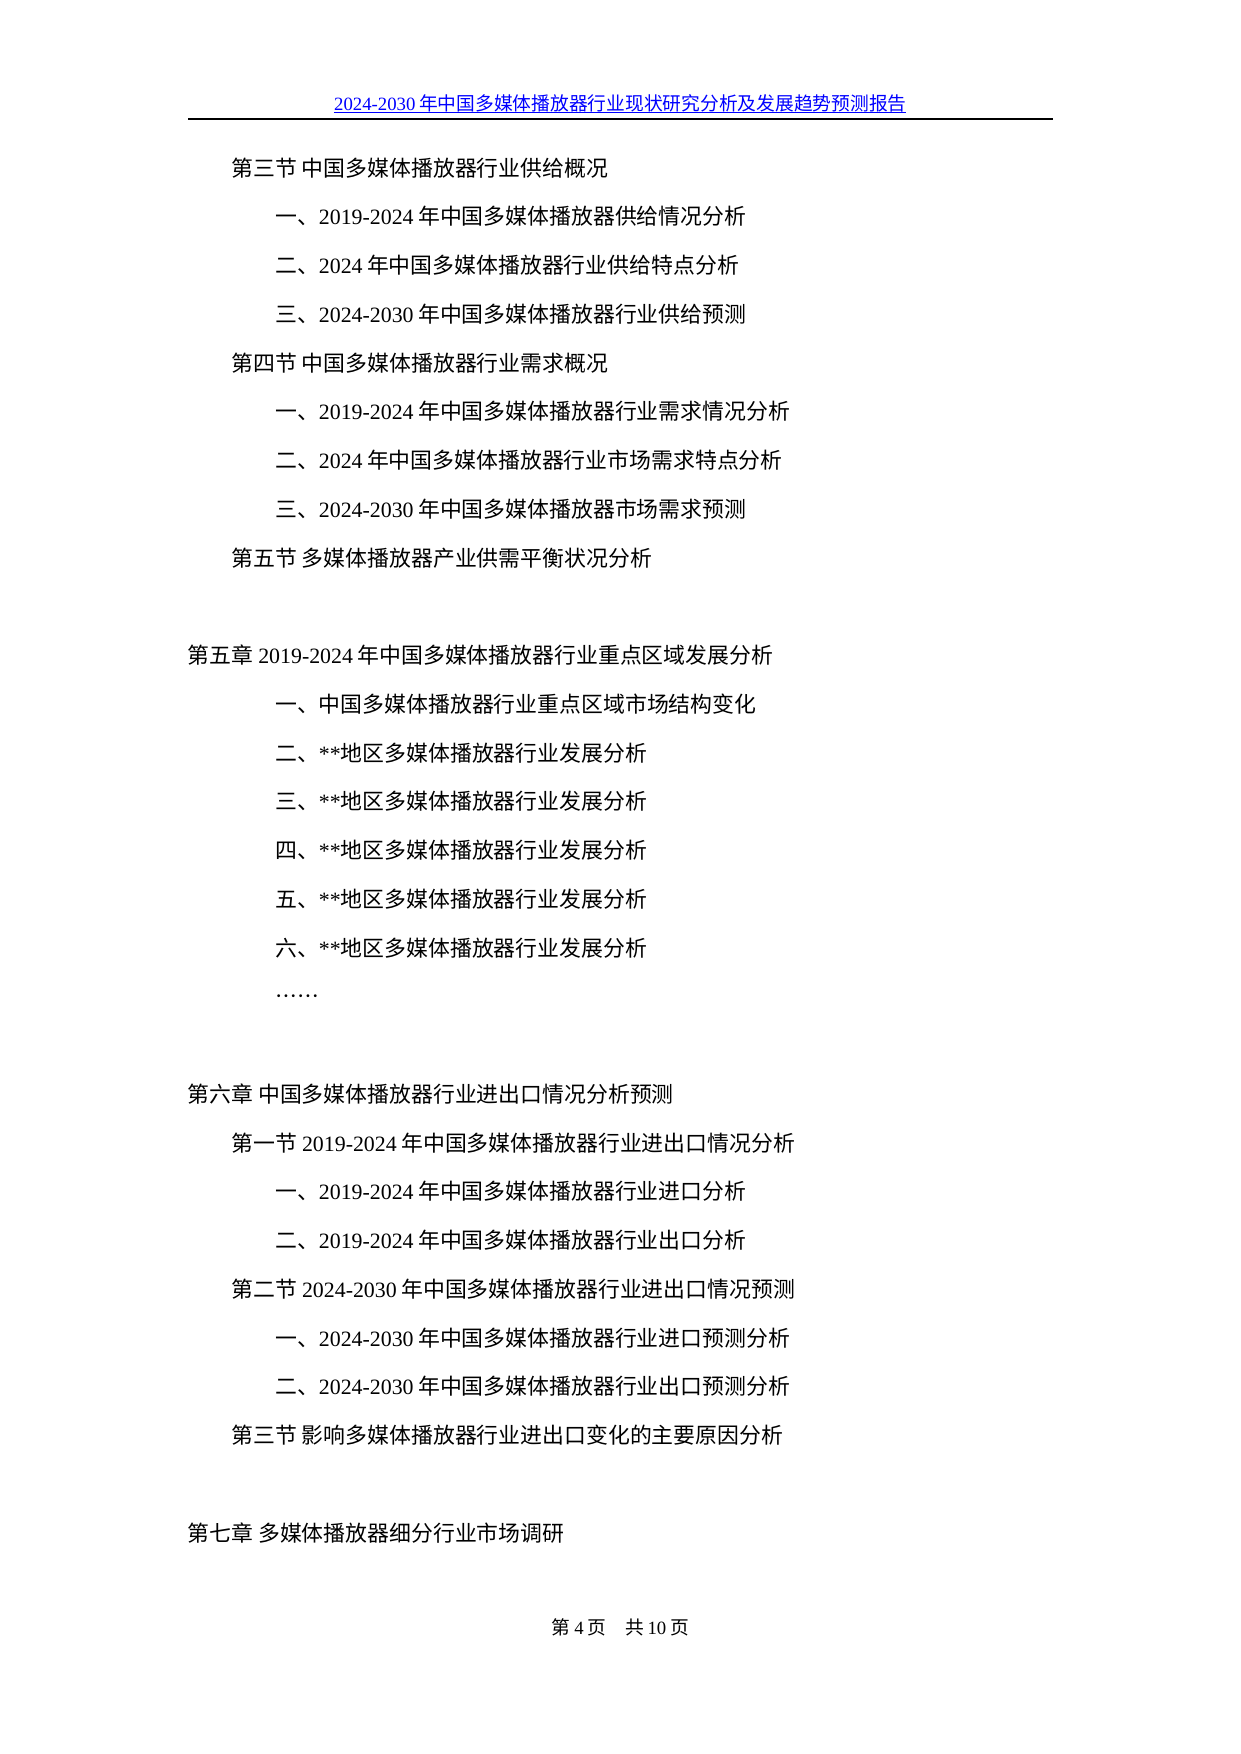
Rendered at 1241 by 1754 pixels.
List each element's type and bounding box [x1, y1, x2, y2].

text [187, 150, 1053, 1548]
